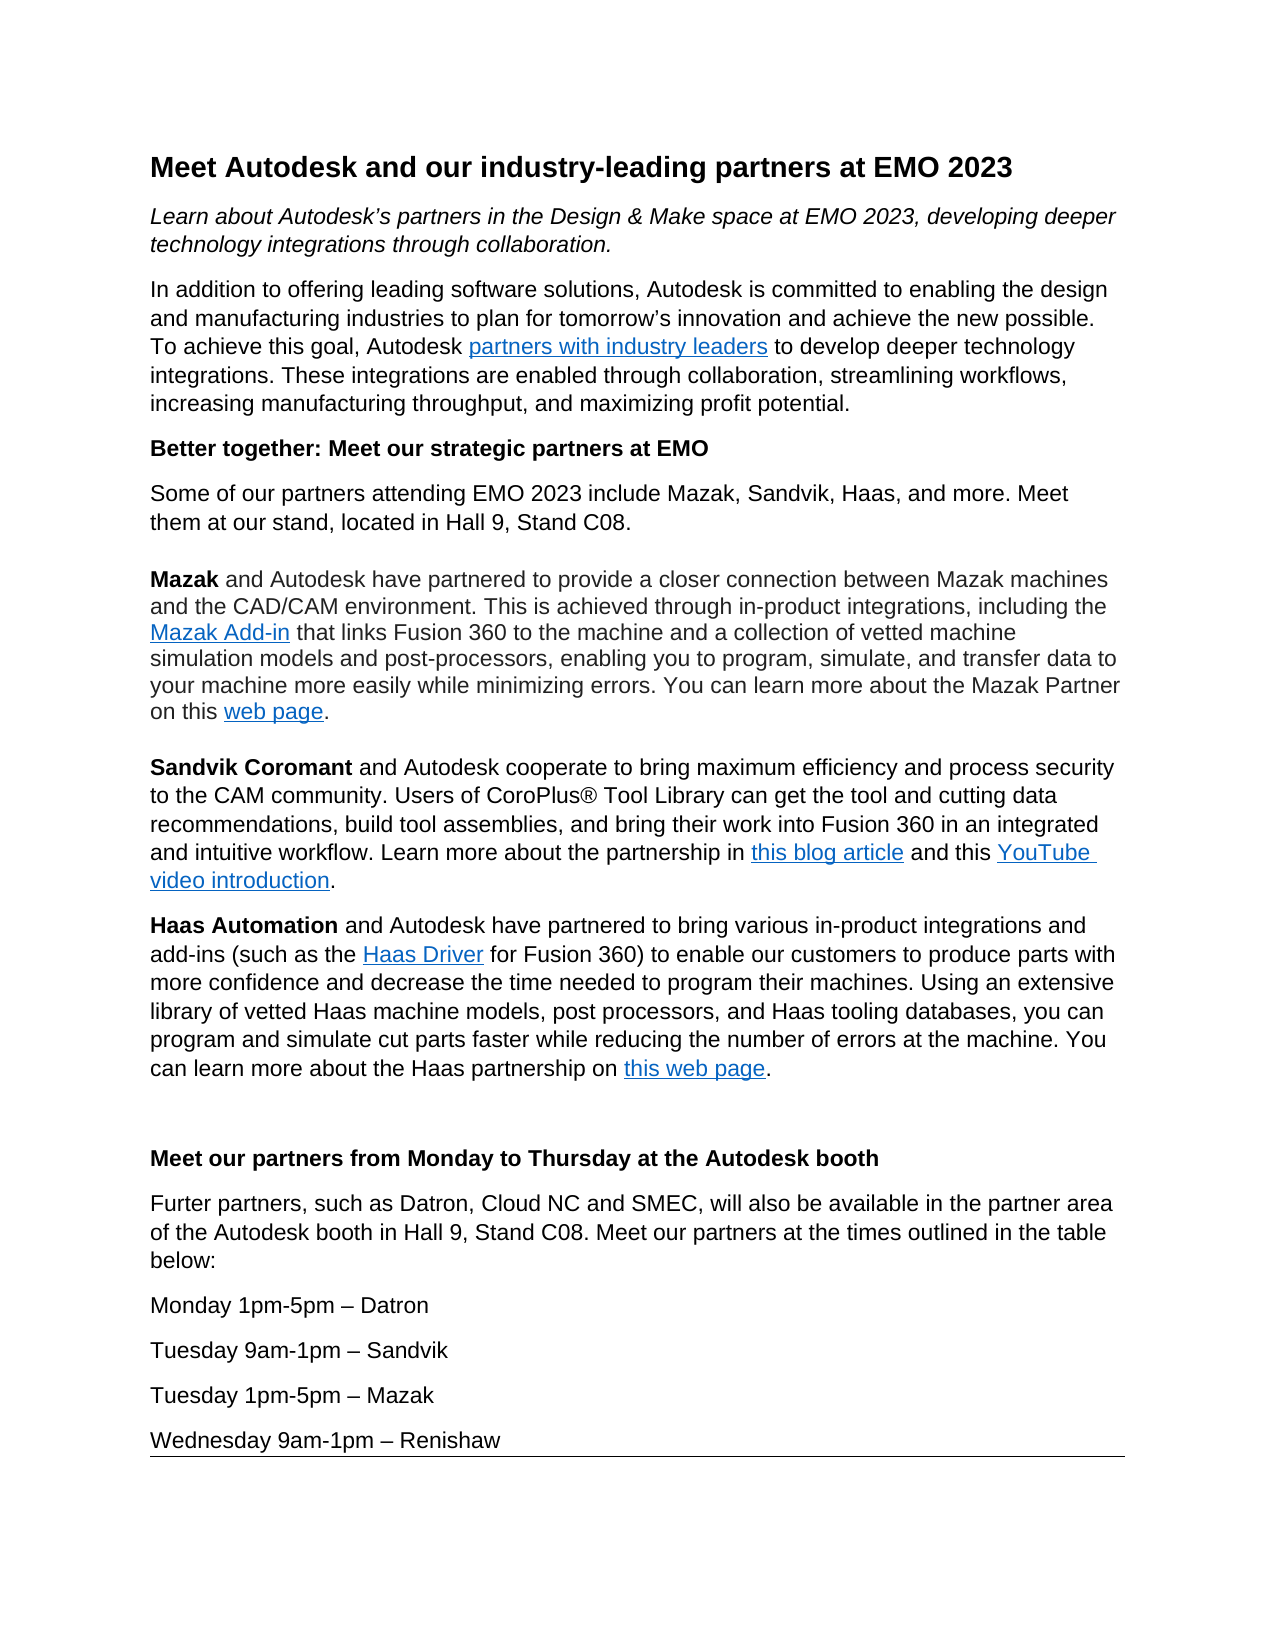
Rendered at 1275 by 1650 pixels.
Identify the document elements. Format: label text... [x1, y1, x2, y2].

text Haas Automation and Autodesk have partnered to bring various in-product integrations and add-ins (such as the Haas Driver for Fusion 360) to enable our customers to produce parts with more confidence and decrease the time needed to program their machines. Using an extensive library of vetted Haas machine models, post processors, and Haas tooling databases, you can program and simulate cut parts faster while reducing the number of errors at the machine. You can learn more about the Haas partnership on this web page. [150, 912, 1125, 1081]
text Mazak and Autodesk have partnered to provide a closer connection between Mazak machines and the CAD/CAM environment. This is achieved through in-product integrations, including the Mazak Add-in that links Fusion 360 to the machine and a collection of vetted machine simulation models and post-processors, enabling you to program, simulate, and transfer data to your machine more easily while minimizing errors. You can learn more about the Mazak Partner on this web page. [150, 566, 1125, 724]
text Some of our partners attending EMO 2023 include Mazak, Sandvik, Haas, and more. Meet them at our stand, located in Hall 9, Stand C08. [150, 480, 1125, 535]
text Tuesday 9am-1pm – Sandvik [150, 1337, 1125, 1363]
text Monday 1pm-5pm – Datron [150, 1292, 1125, 1318]
text Better together: Meet our strategic partners at EMO [150, 435, 1125, 462]
text Meet our partners from Monday to Thursday at the Autodesk booth [150, 1145, 1125, 1171]
text In addition to offering leading software solutions, Autodesk is committed to enabling the design and manufacturing industries to plan for tomorrow’s innovation and achieve the new possible. To achieve this goal, Autodesk partners with industry leaders to develop deeper technology integrations. These integrations are enabled through collaboration, streamlining workflows, increasing manufacturing throughput, and maximizing profit potential. [150, 276, 1125, 416]
text Wednesday 9am-1pm – Renishaw [150, 1427, 1125, 1456]
text Tuesday 1pm-5pm – Mazak [150, 1382, 1125, 1408]
text Sandvik Coromant and Autodesk cooperate to bring maximum efficiency and process security to the CAM community. Users of CoroPlus® Tool Library can get the tool and cutting data recommendations, build tool assemblies, and bring their work into Fusion 360 in an integrated and intuitive workflow. Learn more about the partnership in this blog article and this YouTube video introduction. [150, 754, 1125, 894]
text Meet Autodesk and our industry-leading partners at EMO 2023 [150, 150, 1125, 183]
text Furter partners, such as Datron, Cloud NC and SMEC, will also be available in the partner area of the Autodesk booth in Hall 9, Stand C08. Meet our partners at the times outlined in the table below: [150, 1190, 1125, 1273]
text Learn about Autodesk’s partners in the Design & Make space at EMO 2023, developing deeper technology integrations through collaboration. [150, 203, 1125, 258]
